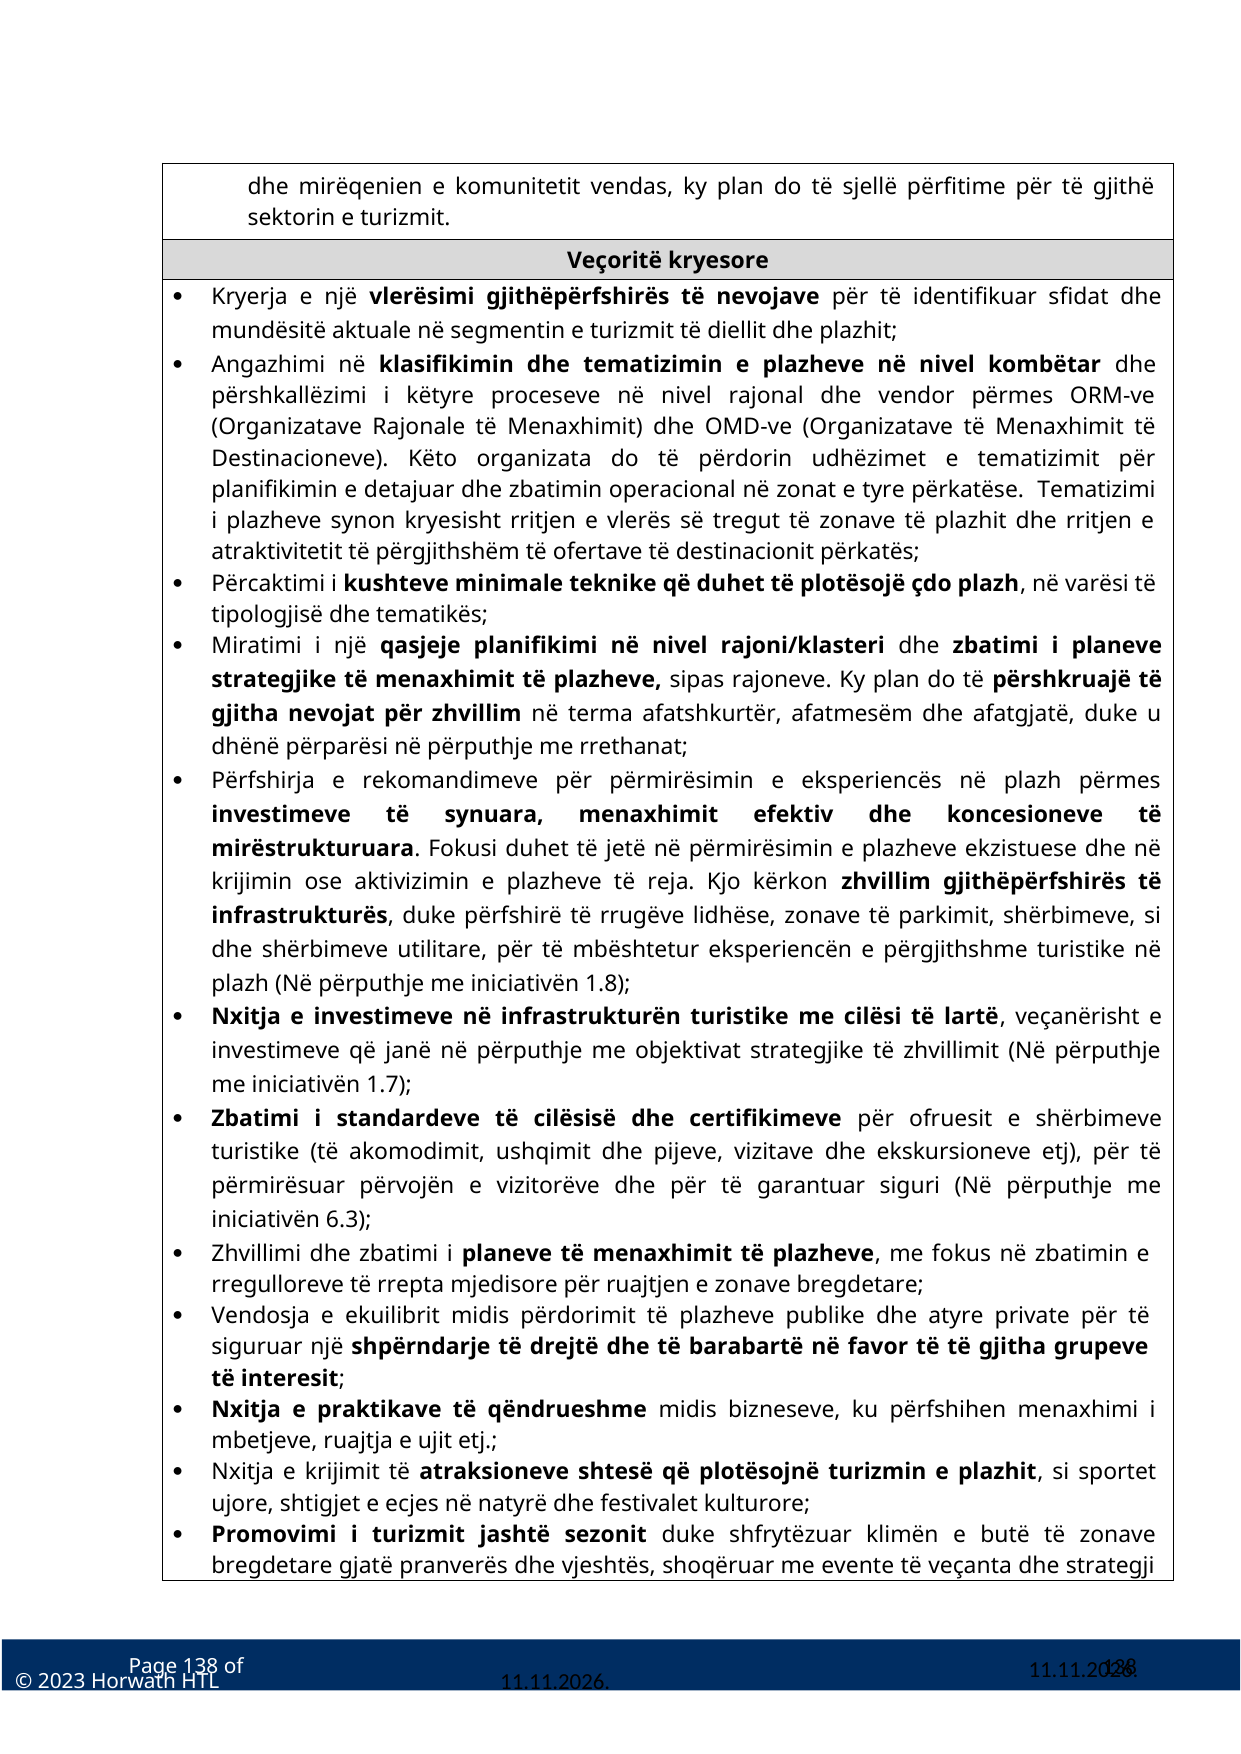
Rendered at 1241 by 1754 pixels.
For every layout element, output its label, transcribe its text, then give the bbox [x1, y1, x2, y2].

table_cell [163, 164, 1173, 238]
table_cell Veçoritë kryesore [163, 240, 1173, 279]
